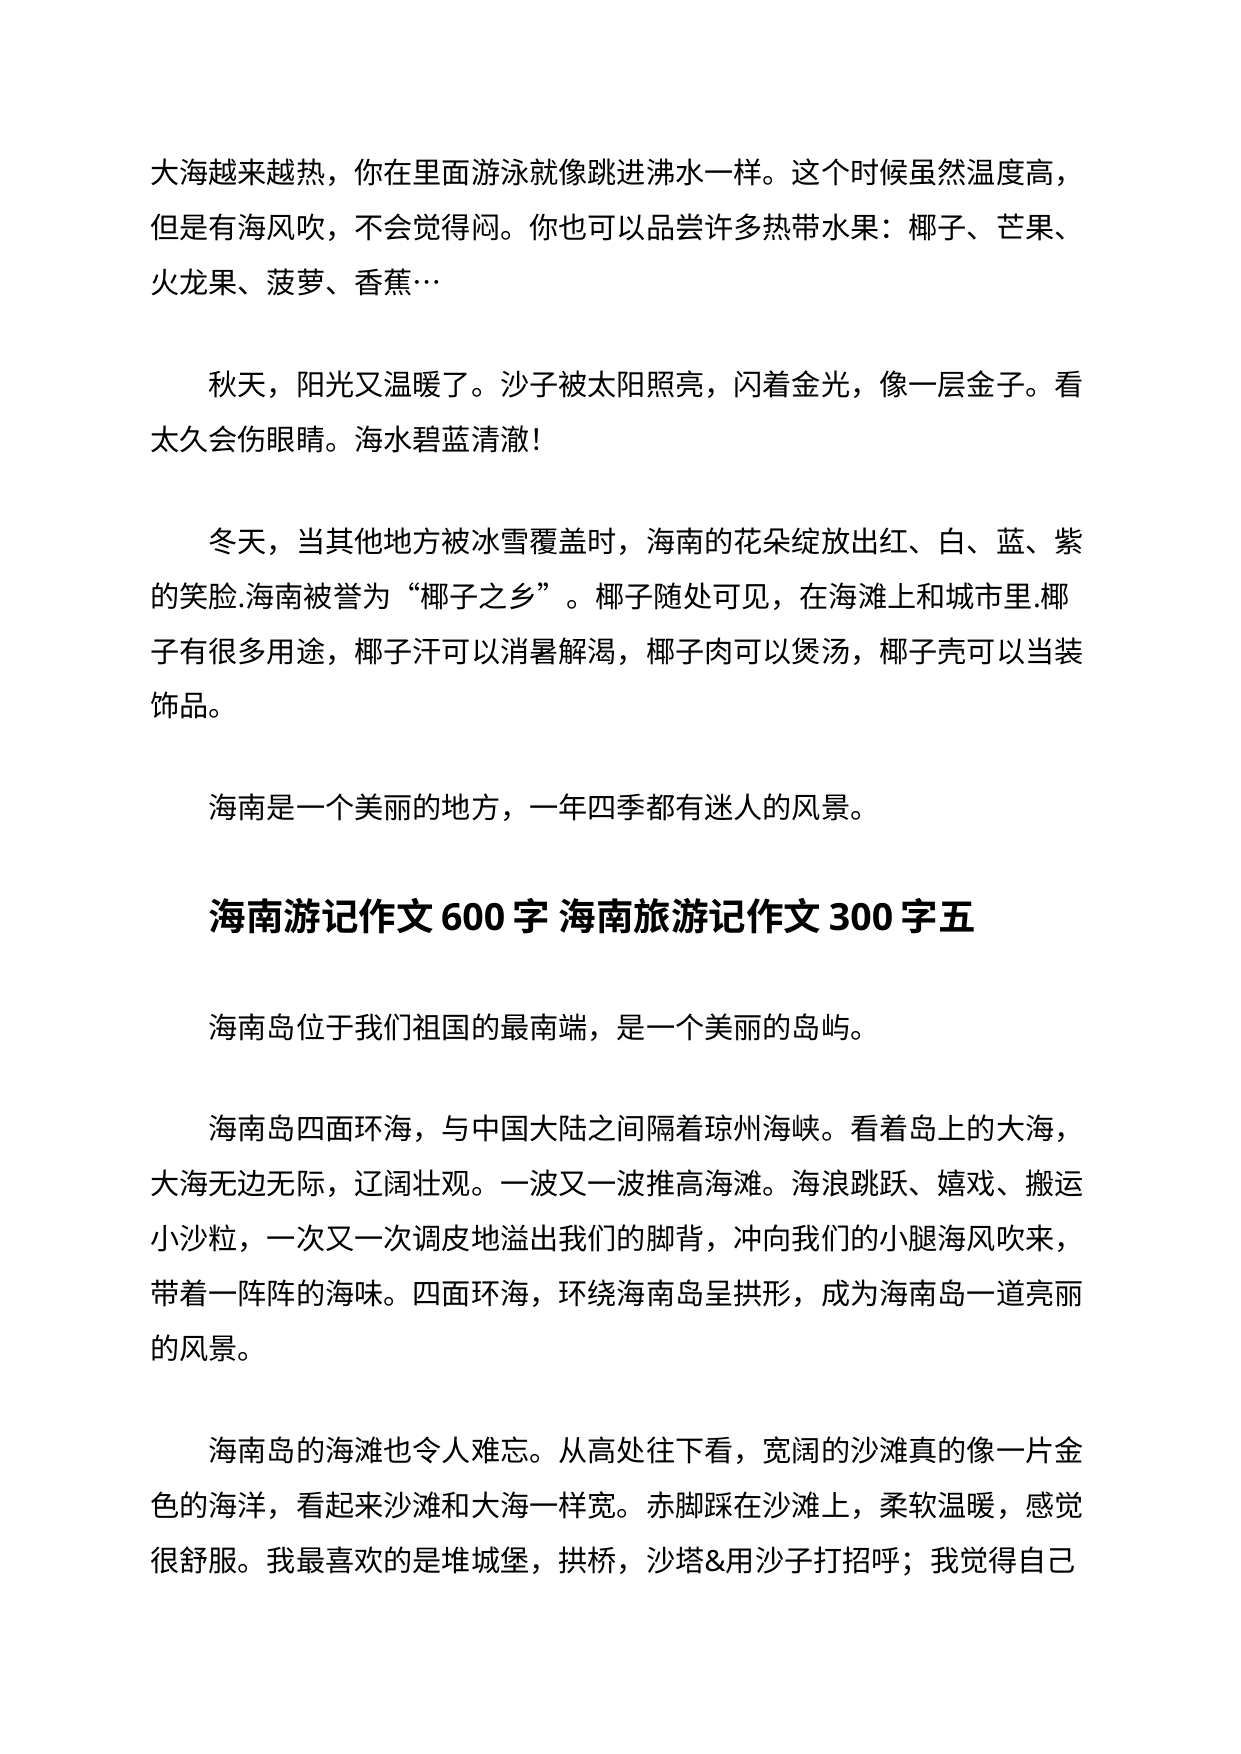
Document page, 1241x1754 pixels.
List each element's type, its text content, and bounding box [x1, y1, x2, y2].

text 冬天，当其他地方被冰雪覆盖时，海南的花朵绽放出红、白、蓝、紫的笑脸.海南被誉为“椰子之乡”。椰子随处可见，在海滩上和城市里.椰子有很多用途，椰子汗可以消暑解渴，椰子肉可以煲汤，椰子壳可以当装饰品。 [150, 518, 1090, 725]
text 海南岛位于我们祖国的最南端，是一个美丽的岛屿。 [150, 1004, 1090, 1046]
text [150, 150, 1090, 302]
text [150, 1427, 1090, 1579]
text 海南岛四面环海，与中国大陆之间隔着琼州海峡。看着岛上的大海，大海无边无际，辽阔壮观。一波又一波推高海滩。海浪跳跃、嬉戏、搬运小沙粒，一次又一次调皮地溢出我们的脚背，冲向我们的小腿海风吹来，带着一阵阵的海味。四面环海，环绕海南岛呈拱形，成为海南岛一道亮丽的风景。 [150, 1106, 1090, 1368]
text 海南是一个美丽的地方，一年四季都有迷人的风景。 [150, 785, 1090, 827]
text 海南游记作文600字 海南旅游记作文300字五 [150, 887, 1090, 941]
text 秋天，阳光又温暖了。沙子被太阳照亮，闪着金光，像一层金子。看太久会伤眼睛。海水碧蓝清澈！ [150, 362, 1090, 459]
